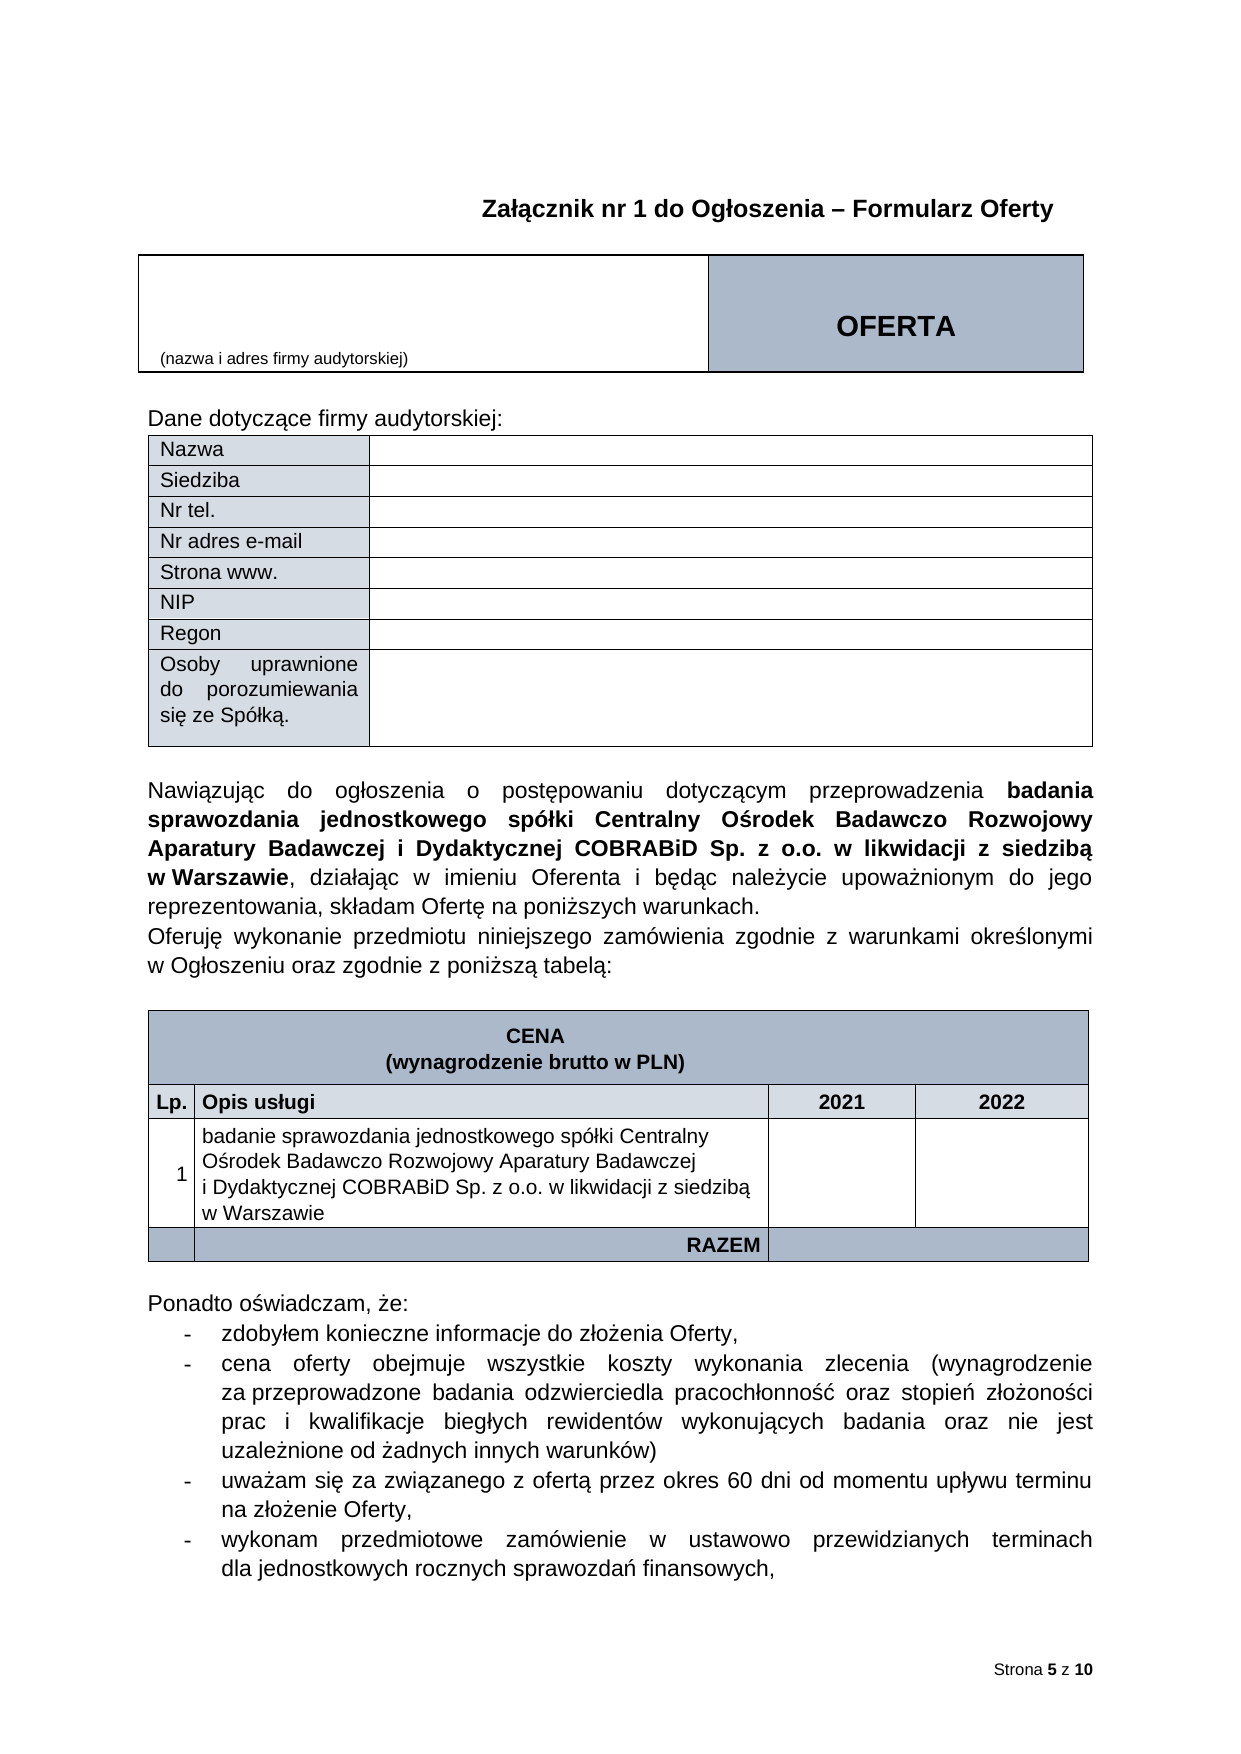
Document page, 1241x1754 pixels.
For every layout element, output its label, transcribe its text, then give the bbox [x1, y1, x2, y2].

text Oferuję wykonanie przedmiotu niniejszego zamówienia zgodnie z warunkami określonymi w Ogłoszeniu oraz zgodnie z poniższą tabelą: [147, 923, 1093, 978]
text Dane dotyczące firmy audytorskiej: [147, 405, 1093, 431]
table_cell [370, 528, 1092, 557]
table_cell [769, 1119, 915, 1227]
table_cell [769, 1228, 916, 1261]
table_cell [370, 589, 1092, 618]
subtitle Załącznik nr 1 do Ogłoszenia – Formularz Oferty [482, 194, 1093, 223]
table_header (nazwa i adres firmy audytorskiej) [139, 256, 708, 371]
table_cell NIP [149, 589, 369, 618]
table_cell Regon [149, 620, 369, 649]
table_cell [916, 1119, 1088, 1227]
table_header CENA (wynagrodzenie brutto w PLN) [149, 1011, 916, 1084]
table_cell 1 [149, 1119, 194, 1227]
table_cell [149, 1228, 194, 1261]
table_cell [370, 466, 1092, 496]
table_cell [370, 497, 1092, 527]
list wykonam przedmiotowe zamówienie w ustawowo przewidzianych terminach dla jednostkowych rocznych sprawozdań finansowych, [184, 1526, 1093, 1582]
table_header [916, 1011, 1088, 1084]
table_cell [370, 650, 1092, 746]
text Nawiązując do ogłoszenia o postępowaniu dotyczącym przeprowadzenia badania sprawozdania jednostkowego spółki Centralny Ośrodek Badawczo Rozwojowy Aparatury Badawczej i Dydaktycznej COBRABiD Sp. z o.o. w likwidacji z siedzibą w Warszawie, działając w imieniu Oferenta i będąc należycie upoważnionym do jego reprezentowania, składam Ofertę na poniższych warunkach. [147, 777, 1093, 920]
table_header Nazwa [149, 436, 369, 465]
table_cell Opis usługi [195, 1085, 768, 1118]
table_header [370, 436, 1092, 465]
list uważam się za związanego z ofertą przez okres 60 dni od momentu upływu terminu na złożenie Oferty, [184, 1467, 1093, 1523]
table_cell Lp. [149, 1085, 194, 1118]
table_cell [370, 620, 1092, 649]
table_cell 2021 [769, 1085, 915, 1118]
table_cell 2022 [916, 1085, 1088, 1118]
table_cell [370, 558, 1092, 588]
table_header OFERTA [709, 256, 1083, 371]
table_cell Osoby uprawnione do porozumiewania się ze Spółką. [149, 650, 369, 746]
table_cell Nr tel. [149, 497, 369, 527]
table_cell Strona www. [149, 558, 369, 588]
list zdobyłem konieczne informacje do złożenia Oferty, [184, 1320, 1093, 1347]
table_cell Siedziba [149, 466, 369, 496]
text Ponadto oświadczam, że: [147, 1290, 1093, 1317]
table_cell RAZEM [195, 1228, 768, 1261]
table_cell badanie sprawozdania jednostkowego spółki Centralny Ośrodek Badawczo Rozwojowy Aparatury Badawczej i Dydaktycznej COBRABiD Sp. z o.o. w likwidacji z siedzibą w Warszawie [195, 1119, 768, 1227]
table_cell Nr adres e-mail [149, 528, 369, 557]
table_cell [916, 1228, 1088, 1261]
list cena oferty obejmuje wszystkie koszty wykonania zlecenia (wynagrodzenie za przeprowadzone badania odzwierciedla pracochłonność oraz stopień złożoności prac i kwalifikacje biegłych rewidentów wykonujących badania oraz nie jest uzależnione od żadnych innych warunków) [184, 1350, 1093, 1464]
